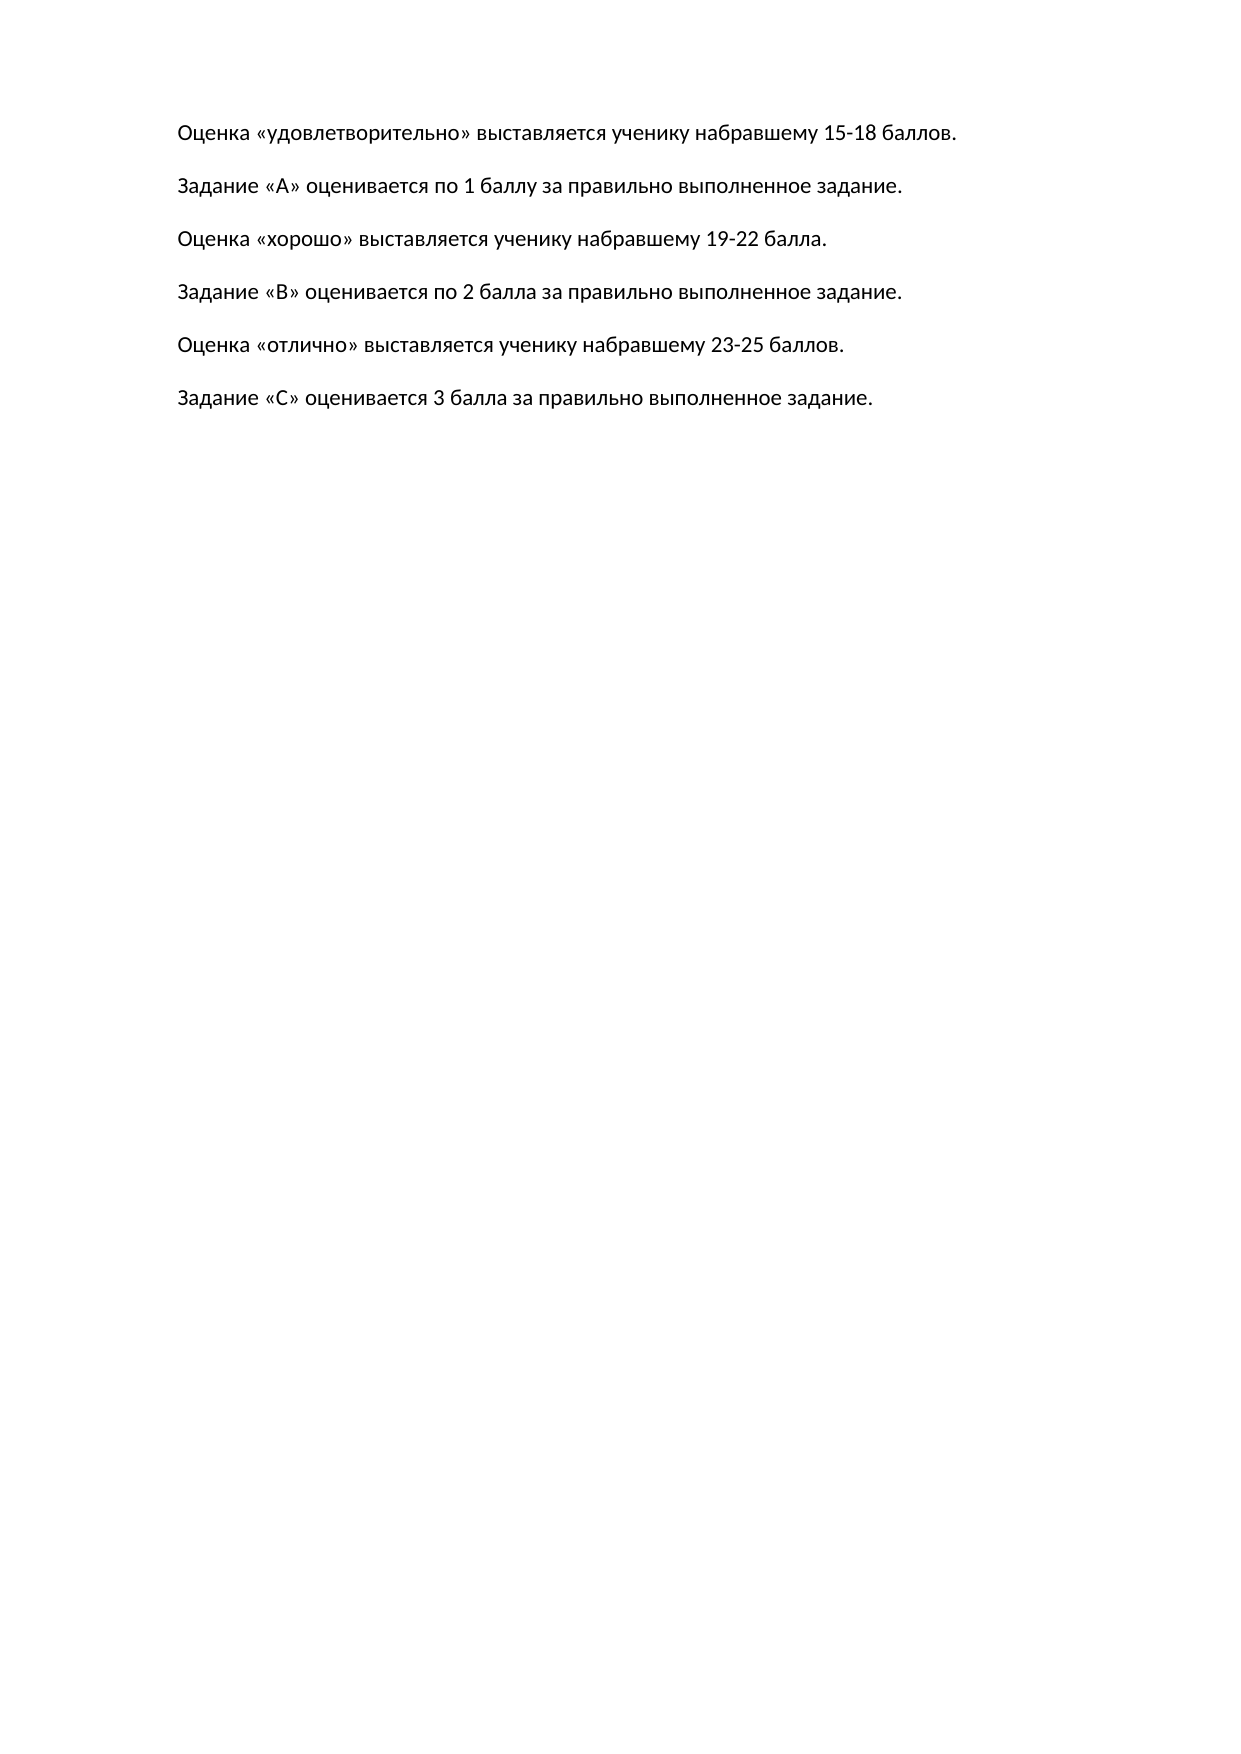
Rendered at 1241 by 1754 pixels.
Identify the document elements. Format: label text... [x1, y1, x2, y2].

text Оценка «отлично» выставляется ученику набравшему 23-25 баллов. [177, 330, 1152, 358]
text Оценка «хорошо» выставляется ученику набравшему 19-22 балла. [177, 224, 1152, 252]
text Задание «А» оценивается по 1 баллу за правильно выполненное задание. [177, 171, 1152, 199]
text Оценка «удовлетворительно» выставляется ученику набравшему 15-18 баллов. [177, 118, 1152, 146]
text Задание «В» оценивается по 2 балла за правильно выполненное задание. [177, 277, 1152, 305]
text Задание «С» оценивается 3 балла за правильно выполненное задание. [177, 383, 1152, 411]
